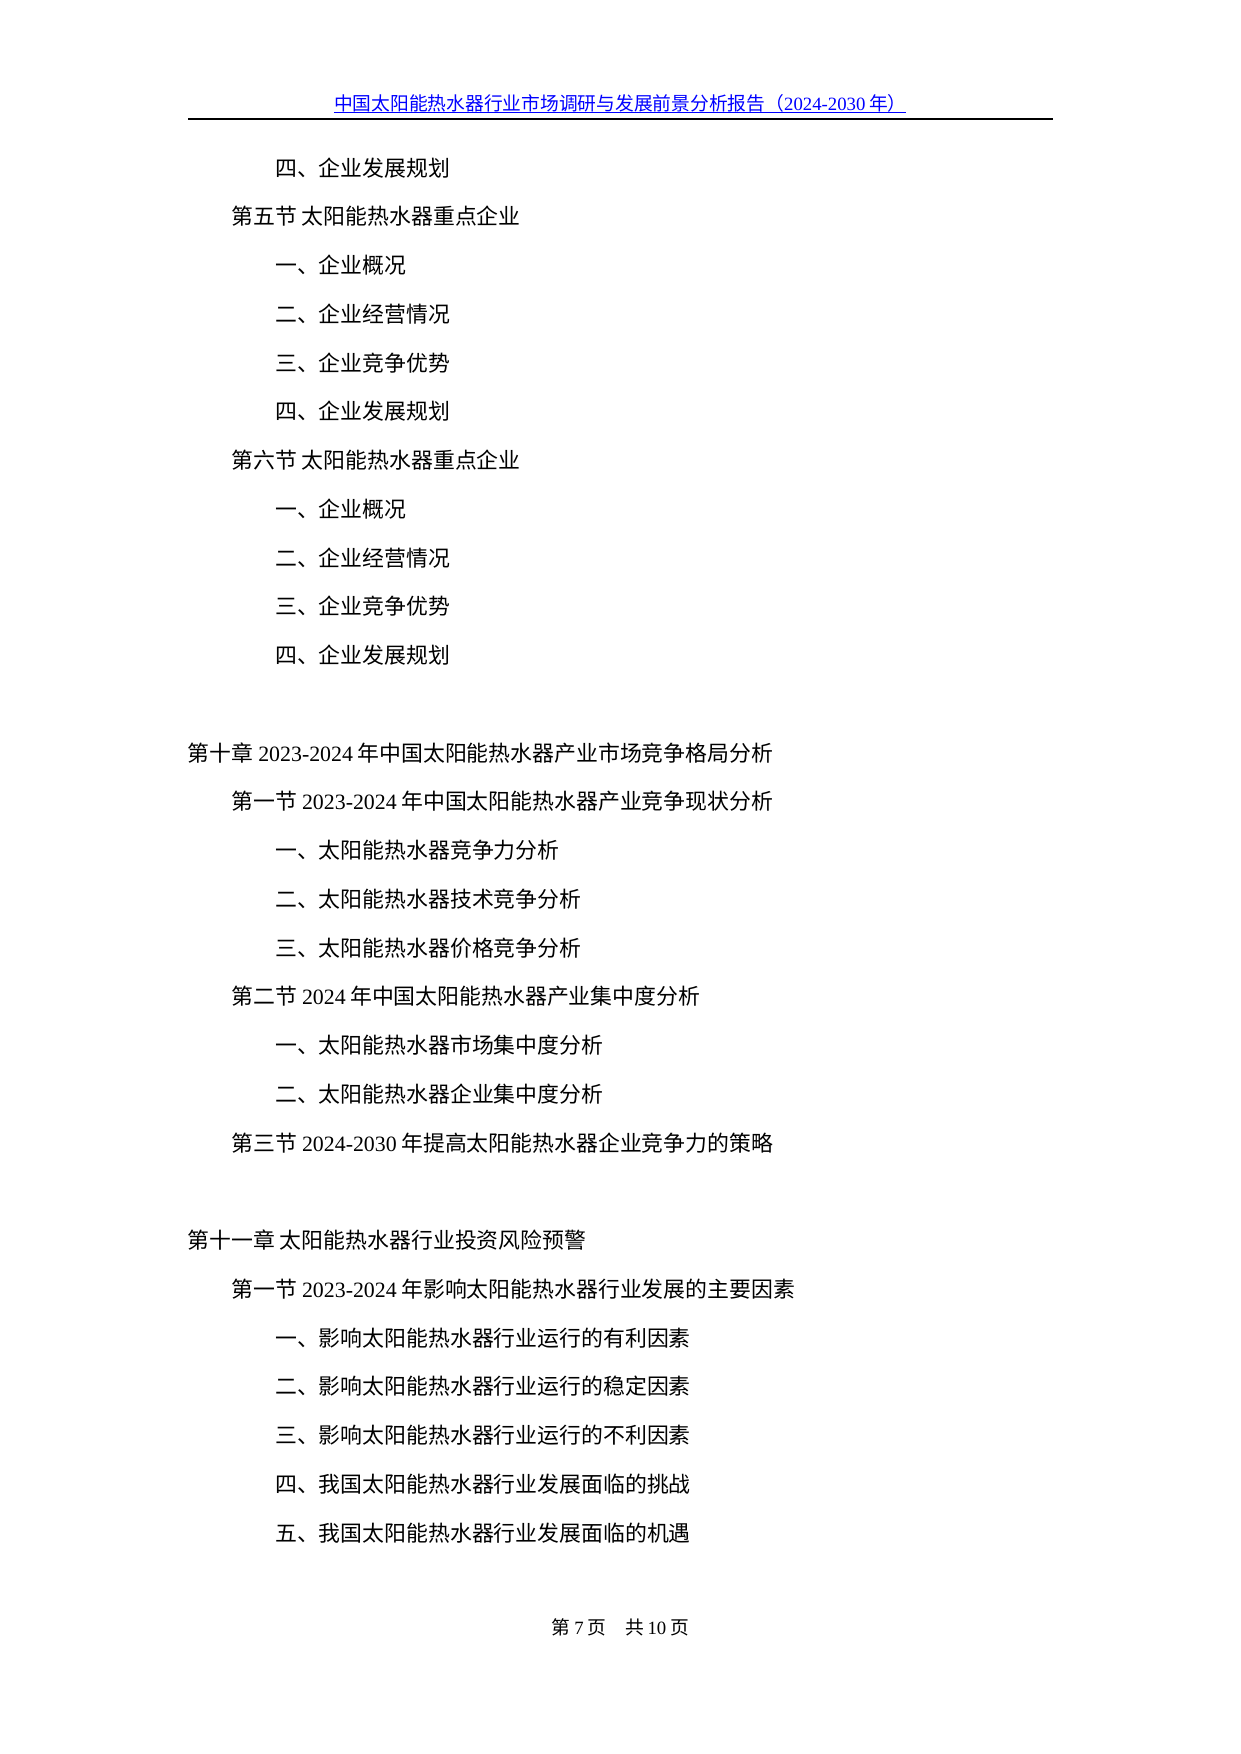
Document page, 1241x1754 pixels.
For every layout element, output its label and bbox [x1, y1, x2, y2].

text [187, 150, 1053, 1548]
